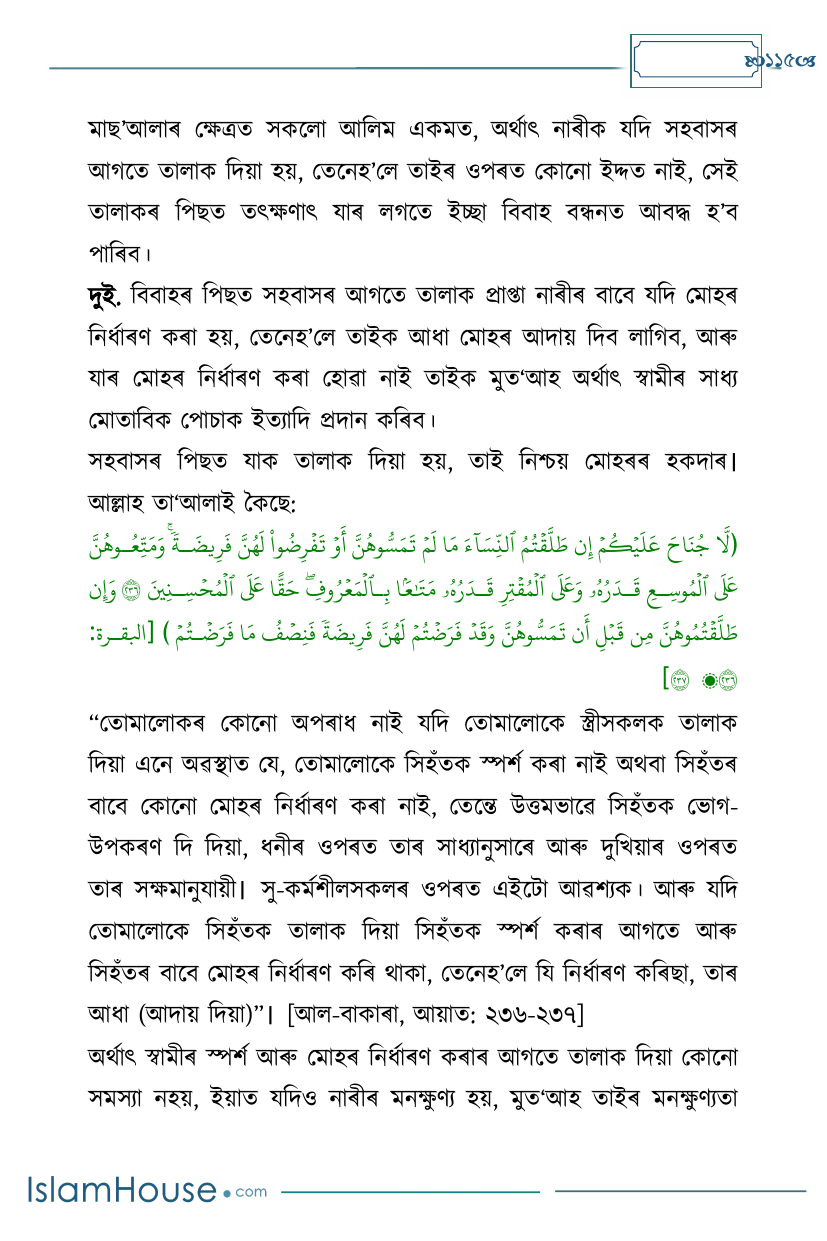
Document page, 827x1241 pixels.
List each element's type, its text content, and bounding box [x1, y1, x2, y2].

text দুই. বিবাহৰ পিছত সহবাসৰ আগতে তালাক প্ৰাপ্তা নাৰীৰ বাবে যদি মোহৰ নিৰ্ধাৰণ কৰা হয়, তেনেহ’লে তাইক আধা মোহৰ আদায় দিব লাগিব, আৰু যাৰ মোহৰ নিৰ্ধাৰণ কৰা হোৱা নাই তাইক মুত‘আহ অৰ্থাৎ স্বামীৰ সাধ্য মোতাবিক পোচাক ইত্যাদি প্ৰদান কৰিব। [89, 273, 738, 439]
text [89, 107, 738, 273]
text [89, 1034, 738, 1117]
picture [20, 1171, 541, 1209]
text ﴿لَّا جُنَاحَ عَلَيۡكُمۡ إِن طَلَّقۡتُمُ ٱلنِّسَآءَ مَا لَمۡ تَمَسُّوهُنَّ أَوۡ تَفۡرِضُواْ لَهُنَّ فَرِيضَةٗۚ وَمَتِّعُوهُنَّ عَلَى ٱلۡمُوسِعِ قَدَرُهُۥ وَعَلَى ٱلۡمُقۡتِرِ قَدَرُهُۥ مَتَٰعَۢا بِٱلۡمَعۡرُوفِۖ حَقًّا عَلَى ٱلۡمُحۡسِنِينَ ٢٣٦ وَإِن طَلَّقۡتُمُوهُنَّ مِن قَبۡلِ أَن تَمَسُّوهُنَّ وَقَدۡ فَرَضۡتُمۡ لَهُنَّ فَرِيضَةٗ فَنِصۡفُ مَا فَرَضۡتُمۡ ﴾ [البقرة: ٢٣٦، ٢٣٧] [89, 523, 738, 701]
picture [548, 1170, 807, 1208]
text সহবাসৰ পিছত যাক তালাক দিয়া হয়, তাই নিশ্চয় মোহৰৰ হকদাৰ। আল্লাহ তা‘আলাই কৈছে: [89, 439, 738, 523]
text “তোমালোকৰ কোনো অপৰাধ নাই যদি তোমালোকে স্ত্ৰীসকলক তালাক দিয়া এনে অৱস্থাত যে, তোমালোকে সিহঁতক স্পৰ্শ কৰা নাই অথবা সিহঁতৰ বাবে কোনো মোহৰ নিৰ্ধাৰণ কৰা নাই, তেন্তে উত্তমভাৱে সিহঁতক ভোগ-উপকৰণ দি দিয়া, ধনীৰ ওপৰত তাৰ সাধ্যানুসাৰে আৰু দুখিয়াৰ ওপৰত তাৰ সক্ষমানুযায়ী। সু-কৰ্মশীলসকলৰ ওপৰত এইটো আৱশ্যক। আৰু যদি তোমালোকে সিহঁতক তালাক দিয়া সিহঁতক স্পৰ্শ কৰাৰ আগতে আৰু সিহঁতৰ বাবে মোহৰ নিৰ্ধাৰণ কৰি থাকা, তেনেহ’লে যি নিৰ্ধাৰণ কৰিছা, তাৰ আধা (আদায় দিয়া)”। [আল-বাকাৰা, আয়াত: ২৩৬-২৩৭] [89, 701, 738, 1034]
